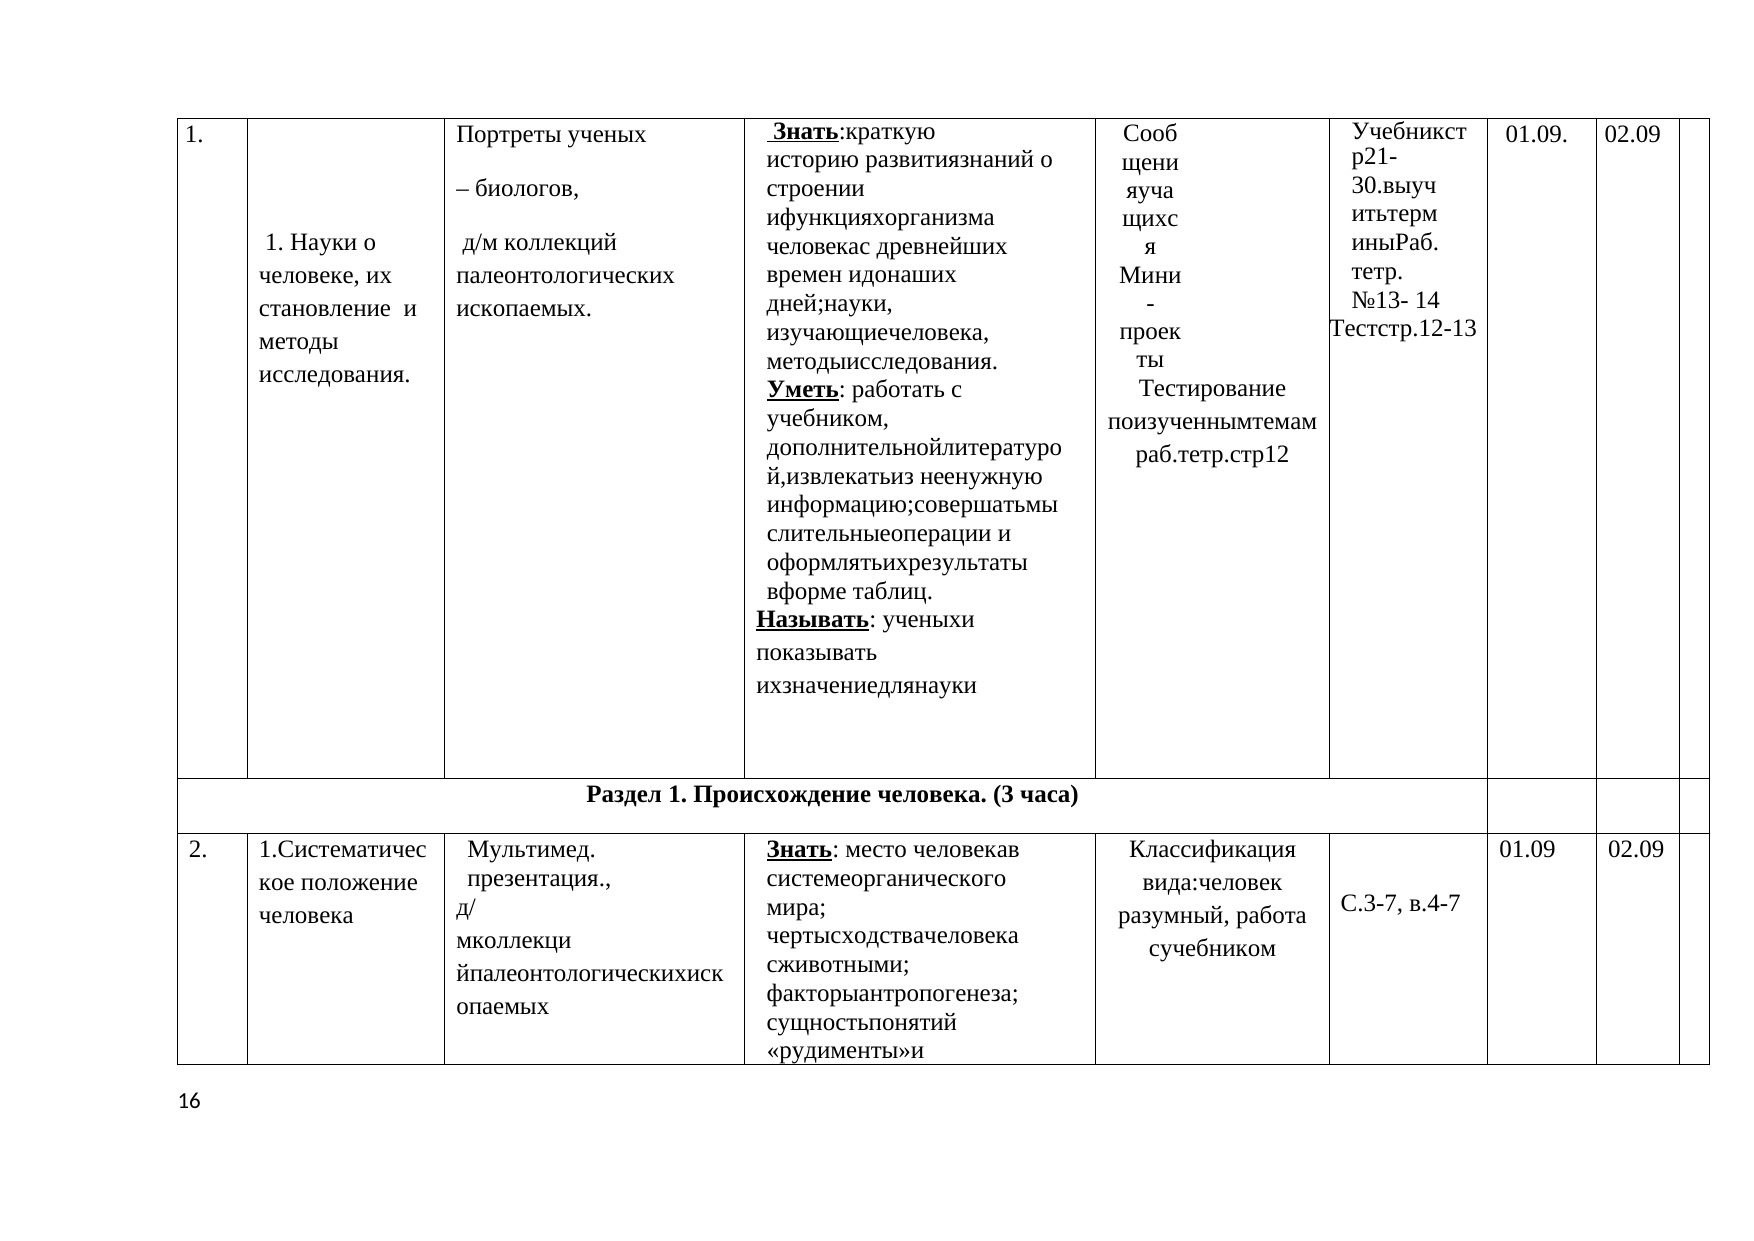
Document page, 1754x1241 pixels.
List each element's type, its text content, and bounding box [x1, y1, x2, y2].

table_cell 02.09 [1597, 834, 1679, 1064]
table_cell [445, 834, 744, 1064]
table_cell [1096, 834, 1329, 1064]
table_cell 01.09 [1488, 834, 1596, 1064]
table_cell [1680, 119, 1709, 778]
table_cell [1488, 779, 1596, 833]
table_cell [1680, 779, 1709, 833]
table_cell 1. Науки о человеке, их становление и методы исследования. [248, 119, 444, 778]
table_cell 01.09. [1488, 119, 1596, 778]
table_cell Сообщенияучащихся Мини-проекты Тестирование поизученнымтемам раб.тетр.стр12 [1096, 119, 1329, 778]
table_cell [745, 834, 1095, 1064]
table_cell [248, 834, 444, 1064]
table_cell [1680, 834, 1709, 1064]
table_cell 1. [178, 119, 247, 778]
table_cell Портреты ученых – биологов, д/м коллекций палеонтологических ископаемых. [445, 119, 744, 778]
table_cell [1597, 779, 1679, 833]
table_cell 02.09 [1597, 119, 1679, 778]
table_cell Раздел 1. Происхождение человека. (3 часа) [178, 779, 1487, 833]
table_cell 2. [178, 834, 247, 1064]
table_cell Учебникстр21- 30.выучитьтерминыРаб.тетр.№13- 14 Тестстр.12-13 [1330, 119, 1487, 778]
table_cell С.3-7, в.4-7 [1330, 834, 1487, 1064]
table_cell Знать:краткую историю развитиязнаний о строении ифункцияхорганизма человекас древнейших времен идонаших дней;науки, изучающиечеловека, методыисследования. Уметь: работать с учебником, дополнительнойлитературой,извлекатьиз неенужную информацию;совершатьмыслительныеоперации и оформлятьихрезультаты вформе таблиц. Называть: ученыхи показывать ихзначениедлянауки [745, 119, 1095, 778]
